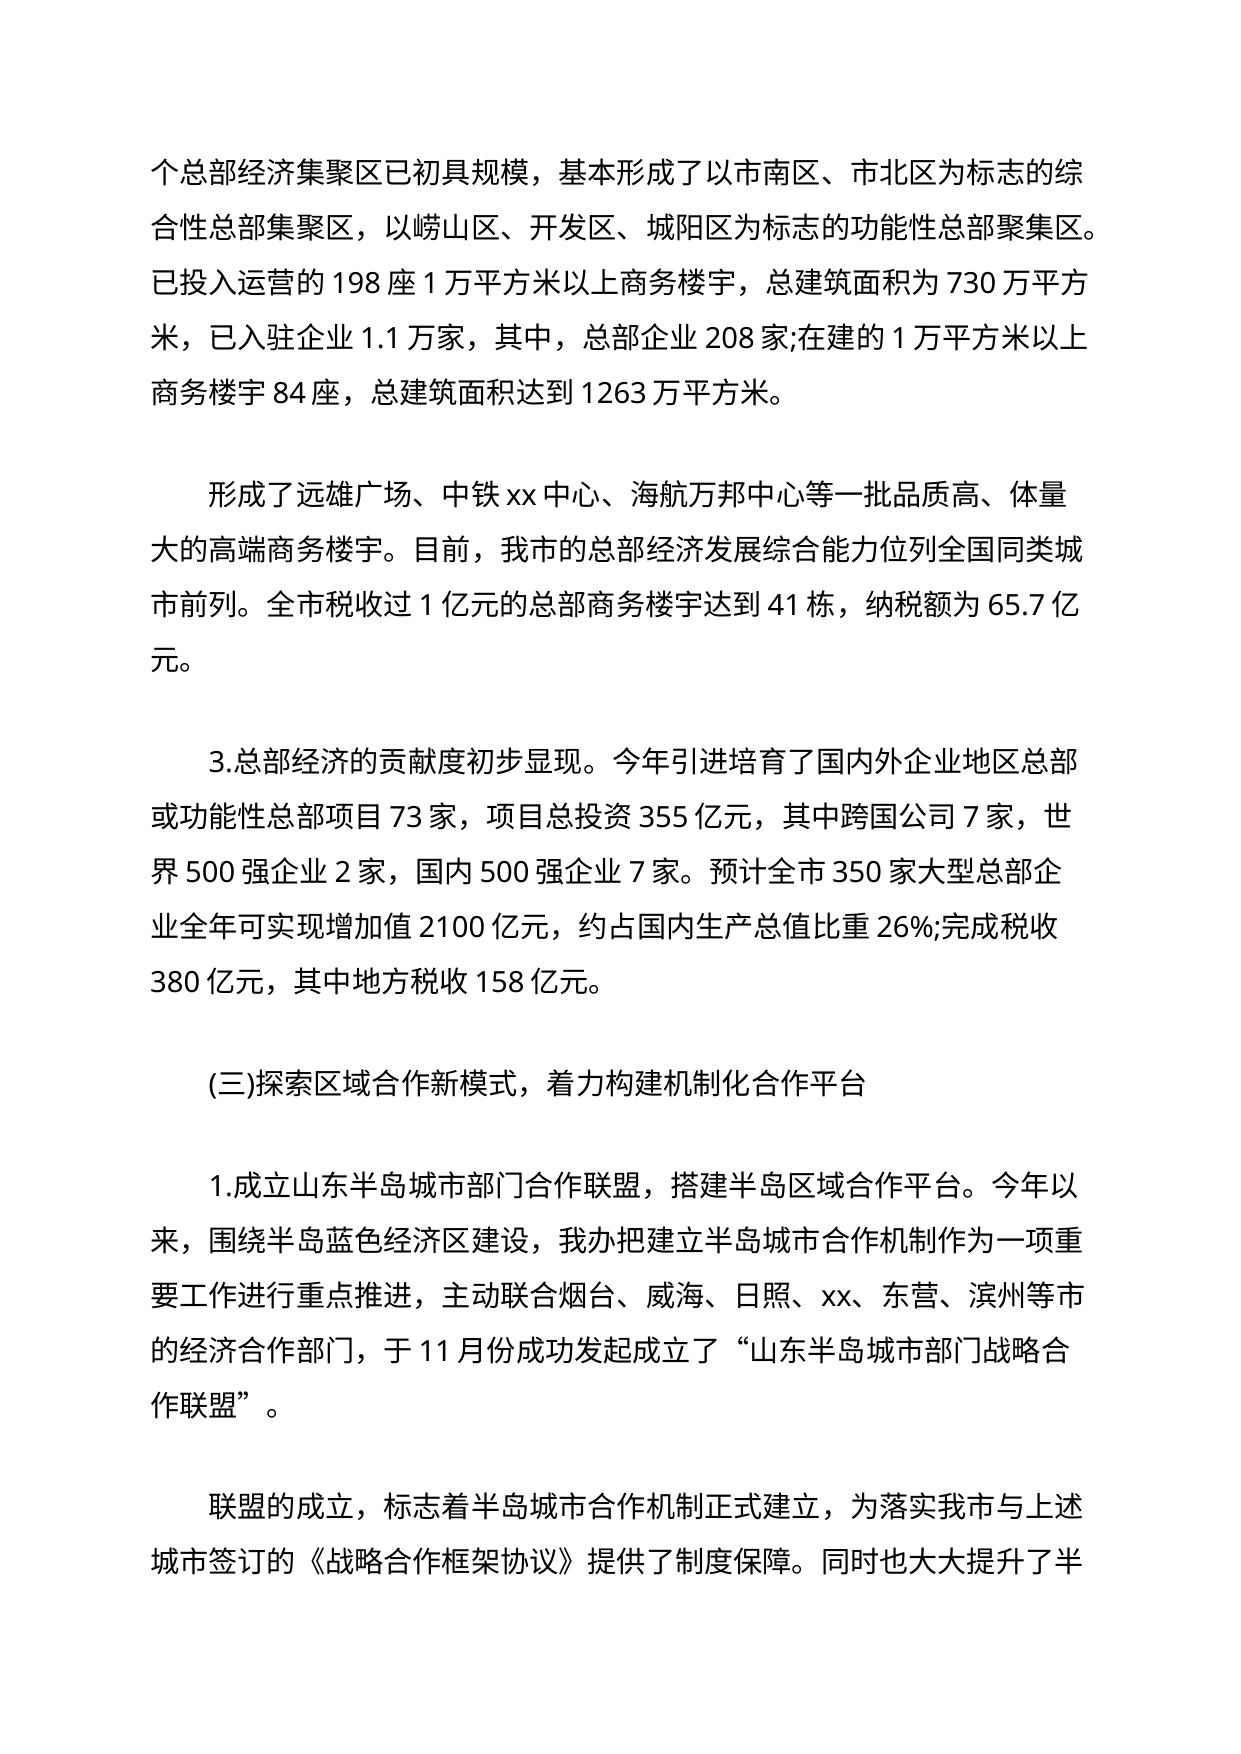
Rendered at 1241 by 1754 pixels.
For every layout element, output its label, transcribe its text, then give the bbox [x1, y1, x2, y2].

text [150, 1484, 1090, 1581]
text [150, 150, 1090, 412]
text 形成了远雄广场、中铁xx中心、海航万邦中心等一批品质高、体量大的高端商务楼宇。目前，我市的总部经济发展综合能力位列全国同类城市前列。全市税收过1亿元的总部商务楼宇达到41栋，纳税额为65.7亿元。 [150, 472, 1090, 679]
text 3.总部经济的贡献度初步显现。今年引进培育了国内外企业地区总部或功能性总部项目73家，项目总投资355亿元，其中跨国公司7家，世界500强企业2家，国内500强企业7家。预计全市350家大型总部企业全年可实现增加值2100亿元，约占国内生产总值比重26%;完成税收380亿元，其中地方税收158亿元。 [150, 738, 1090, 1001]
text 1.成立山东半岛城市部门合作联盟，搭建半岛区域合作平台。今年以来，围绕半岛蓝色经济区建设，我办把建立半岛城市合作机制作为一项重要工作进行重点推进，主动联合烟台、威海、日照、xx、东营、滨州等市的经济合作部门，于11月份成功发起成立了“山东半岛城市部门战略合作联盟”。 [150, 1162, 1090, 1424]
text (三)探索区域合作新模式，着力构建机制化合作平台 [150, 1060, 1090, 1103]
